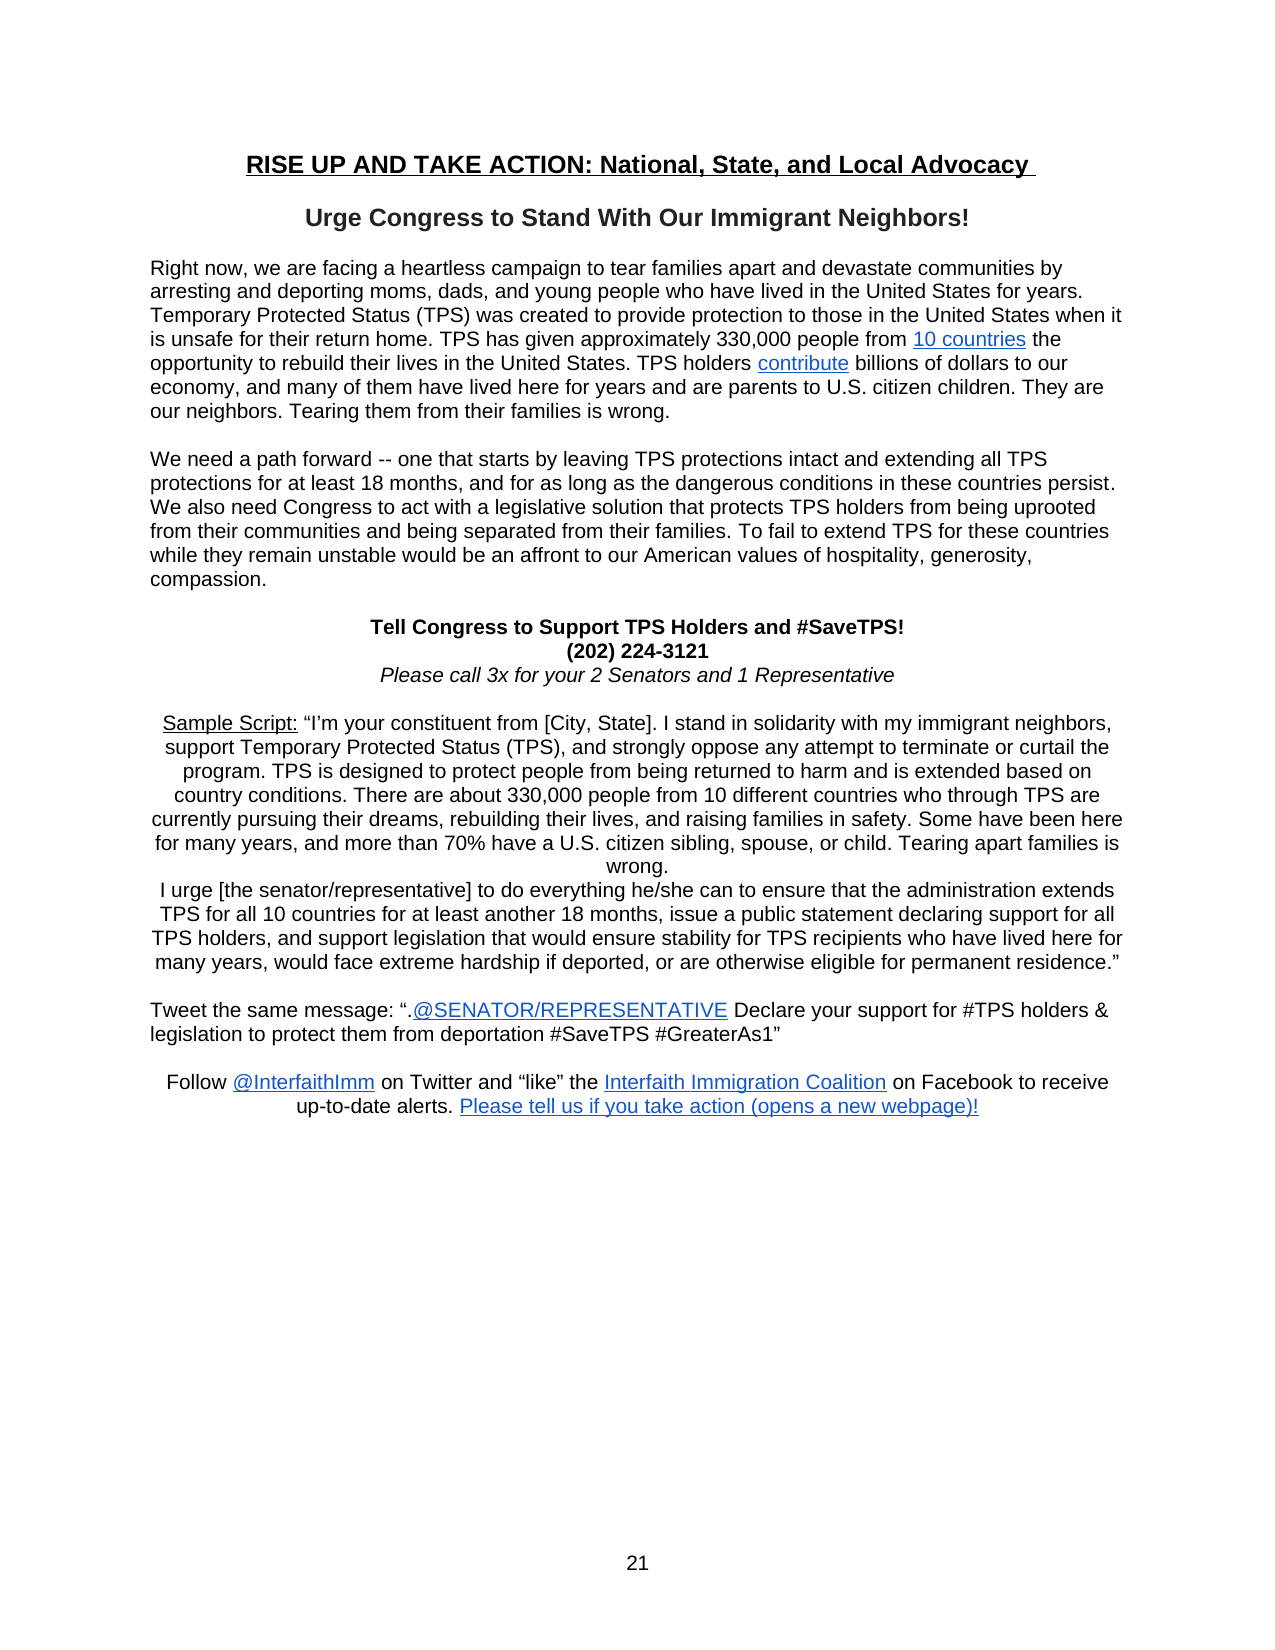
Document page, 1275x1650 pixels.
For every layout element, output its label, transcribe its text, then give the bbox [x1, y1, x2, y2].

text Sample Script: “I’m your constituent from [City, State]. I stand in solidarity with my immigrant neighbors, support Temporary Protected Status (TPS), and strongly oppose any attempt to terminate or curtail the program. TPS is designed to protect people from being returned to harm and is extended based on country conditions. There are about 330,000 people from 10 different countries who through TPS are currently pursuing their dreams, rebuilding their lives, and raising families in safety. Some have been here for many years, and more than 70% have a U.S. citizen sibling, spouse, or child. Tearing apart families is wrong. [150, 711, 1125, 878]
text Please call 3x for your 2 Senators and 1 Representative [150, 663, 1125, 687]
subtitle RISE UP AND TAKE ACTION: National, State, and Local Advocacy [150, 150, 1125, 179]
text Right now, we are facing a heartless campaign to tear families apart and devastate communities by arresting and deporting moms, dads, and young people who have lived in the United States for years. Temporary Protected Status (TPS) was created to provide protection to those in the United States when it is unsafe for their return home. TPS has given approximately 330,000 people from 10 countries the opportunity to rebuild their lives in the United States. TPS holders contribute billions of dollars to our economy, and many of them have lived here for years and are parents to U.S. citizen children. They are our neighbors. Tearing them from their families is wrong. [150, 255, 1125, 423]
text Follow @InterfaithImm on Twitter and “like” the Interfaith Immigration Coalition on Facebook to receive up-to-date alerts. Please tell us if you take action (opens a new webpage)! [150, 1070, 1125, 1118]
text We need a path forward -- one that starts by leaving TPS protections intact and extending all TPS protections for at least 18 months, and for as long as the dangerous conditions in these countries persist. We also need Congress to act with a legislative solution that protects TPS holders from being uprooted from their communities and being separated from their families. To fail to extend TPS for these countries while they remain unstable would be an affront to our American values of hospitality, generosity, compassion. [150, 447, 1125, 591]
text Tweet the same message: “.@SENATOR/REPRESENTATIVE Declare your support for #TPS holders & legislation to protect them from deportation #SaveTPS #GreaterAs1” [150, 998, 1125, 1046]
subtitle Urge Congress to Stand With Our Immigrant Neighbors! [150, 203, 1125, 231]
text I urge [the senator/representative] to do everything he/she can to ensure that the administration extends TPS for all 10 countries for at least another 18 months, issue a public statement declaring support for all TPS holders, and support legislation that would ensure stability for TPS recipients who have lived here for many years, would face extreme hardship if deported, or are otherwise eligible for permanent residence.” [150, 878, 1125, 974]
text (202) 224-3121 [150, 639, 1125, 663]
text Tell Congress to Support TPS Holders and #SaveTPS! [150, 615, 1125, 639]
